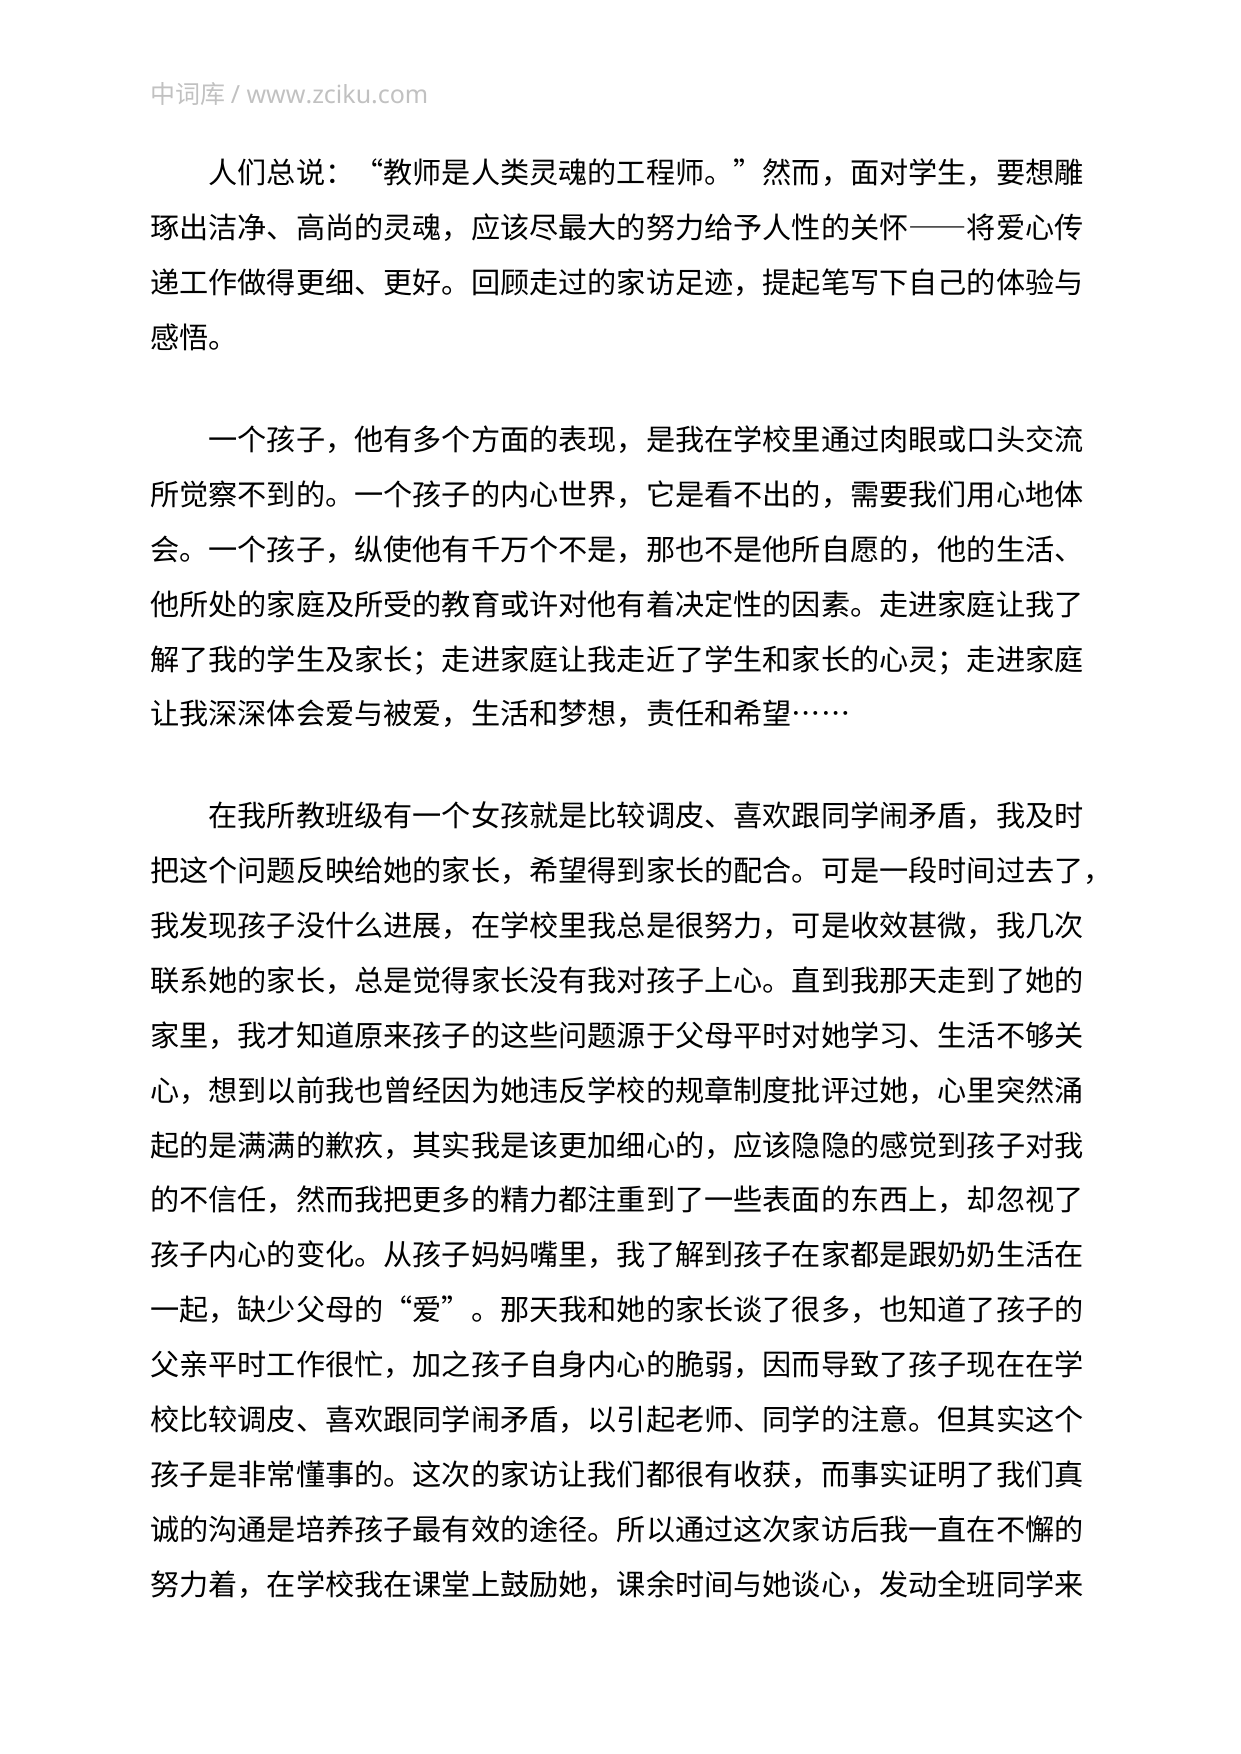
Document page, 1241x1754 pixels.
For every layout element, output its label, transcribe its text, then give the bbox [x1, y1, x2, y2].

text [150, 793, 1090, 1603]
text 一个孩子，他有多个方面的表现，是我在学校里通过肉眼或口头交流所觉察不到的。一个孩子的内心世界，它是看不出的，需要我们用心地体会。一个孩子，纵使他有千万个不是，那也不是他所自愿的，他的生活、他所处的家庭及所受的教育或许对他有着决定性的因素。走进家庭让我了解了我的学生及家长；走进家庭让我走近了学生和家长的心灵；走进家庭让我深深体会爱与被爱，生活和梦想，责任和希望…… [150, 416, 1090, 733]
text 人们总说：“教师是人类灵魂的工程师。”然而，面对学生，要想雕琢出洁净、高尚的灵魂，应该尽最大的努力给予人性的关怀——将爱心传递工作做得更细、更好。回顾走过的家访足迹，提起笔写下自己的体验与感悟。 [150, 150, 1090, 357]
